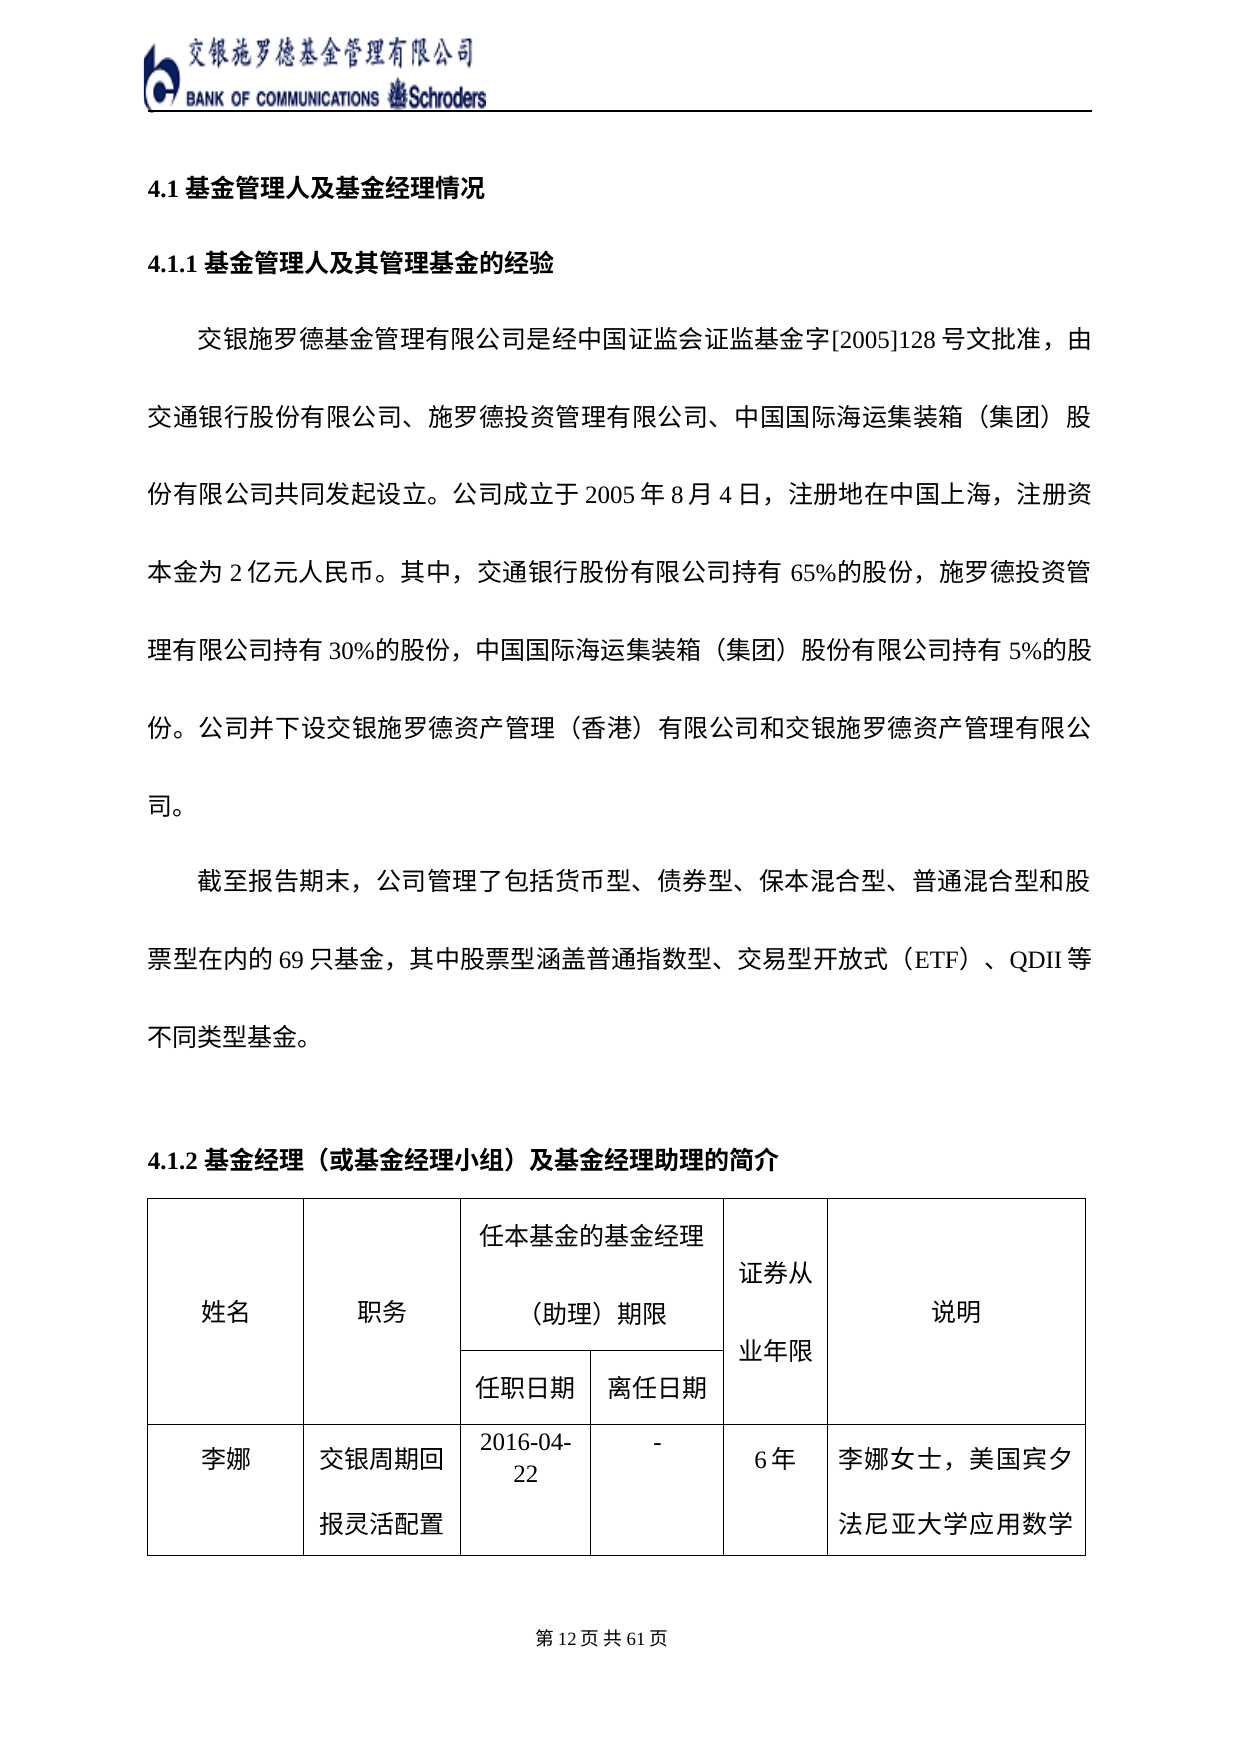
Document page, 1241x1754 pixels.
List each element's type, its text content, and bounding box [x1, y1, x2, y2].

table_header 任本基金的基金经理（助理）期限 [461, 1199, 723, 1350]
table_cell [304, 1425, 460, 1555]
table_cell - [591, 1425, 723, 1555]
table_cell 6年 [724, 1425, 827, 1555]
table_cell 离任日期 [591, 1351, 723, 1424]
table_header 姓名 [148, 1199, 303, 1424]
text 交银施罗德基金管理有限公司是经中国证监会证监基金字[2005]128号文批准，由交通银行股份有限公司、施罗德投资管理有限公司、中国国际海运集装箱（集团）股份有限公司共同发起设立。公司成立于2005年8月4日，注册地在中国上海，注册资本金为2亿元人民币。其中，交通银行股份有限公司持有65%的股份，施罗德投资管理有限公司持有30%的股份，中国国际海运集装箱（集团）股份有限公司持有5%的股份。公司并下设交银施罗德资产管理（香港）有限公司和交银施罗德资产管理有限公司。 [148, 305, 1092, 837]
table_cell 李娜 [148, 1425, 303, 1555]
table_cell 任职日期 [461, 1351, 590, 1424]
table_header 证券从业年限 [724, 1199, 827, 1424]
subtitle 4.1.1 基金管理人及其管理基金的经验 [148, 229, 1092, 294]
subtitle 4.1 基金管理人及基金经理情况 [148, 154, 1092, 219]
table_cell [828, 1425, 1085, 1555]
table_header 职务 [304, 1199, 460, 1424]
table_cell 2016-04-22 [461, 1425, 590, 1555]
table_header 说明 [828, 1199, 1085, 1424]
picture [143, 37, 486, 113]
subtitle 4.1.2 基金经理（或基金经理小组）及基金经理助理的简介 [148, 1126, 1092, 1191]
text 截至报告期末，公司管理了包括货币型、债券型、保本混合型、普通混合型和股票型在内的69只基金，其中股票型涵盖普通指数型、交易型开放式（ETF）、QDII等不同类型基金。 [148, 847, 1092, 1068]
